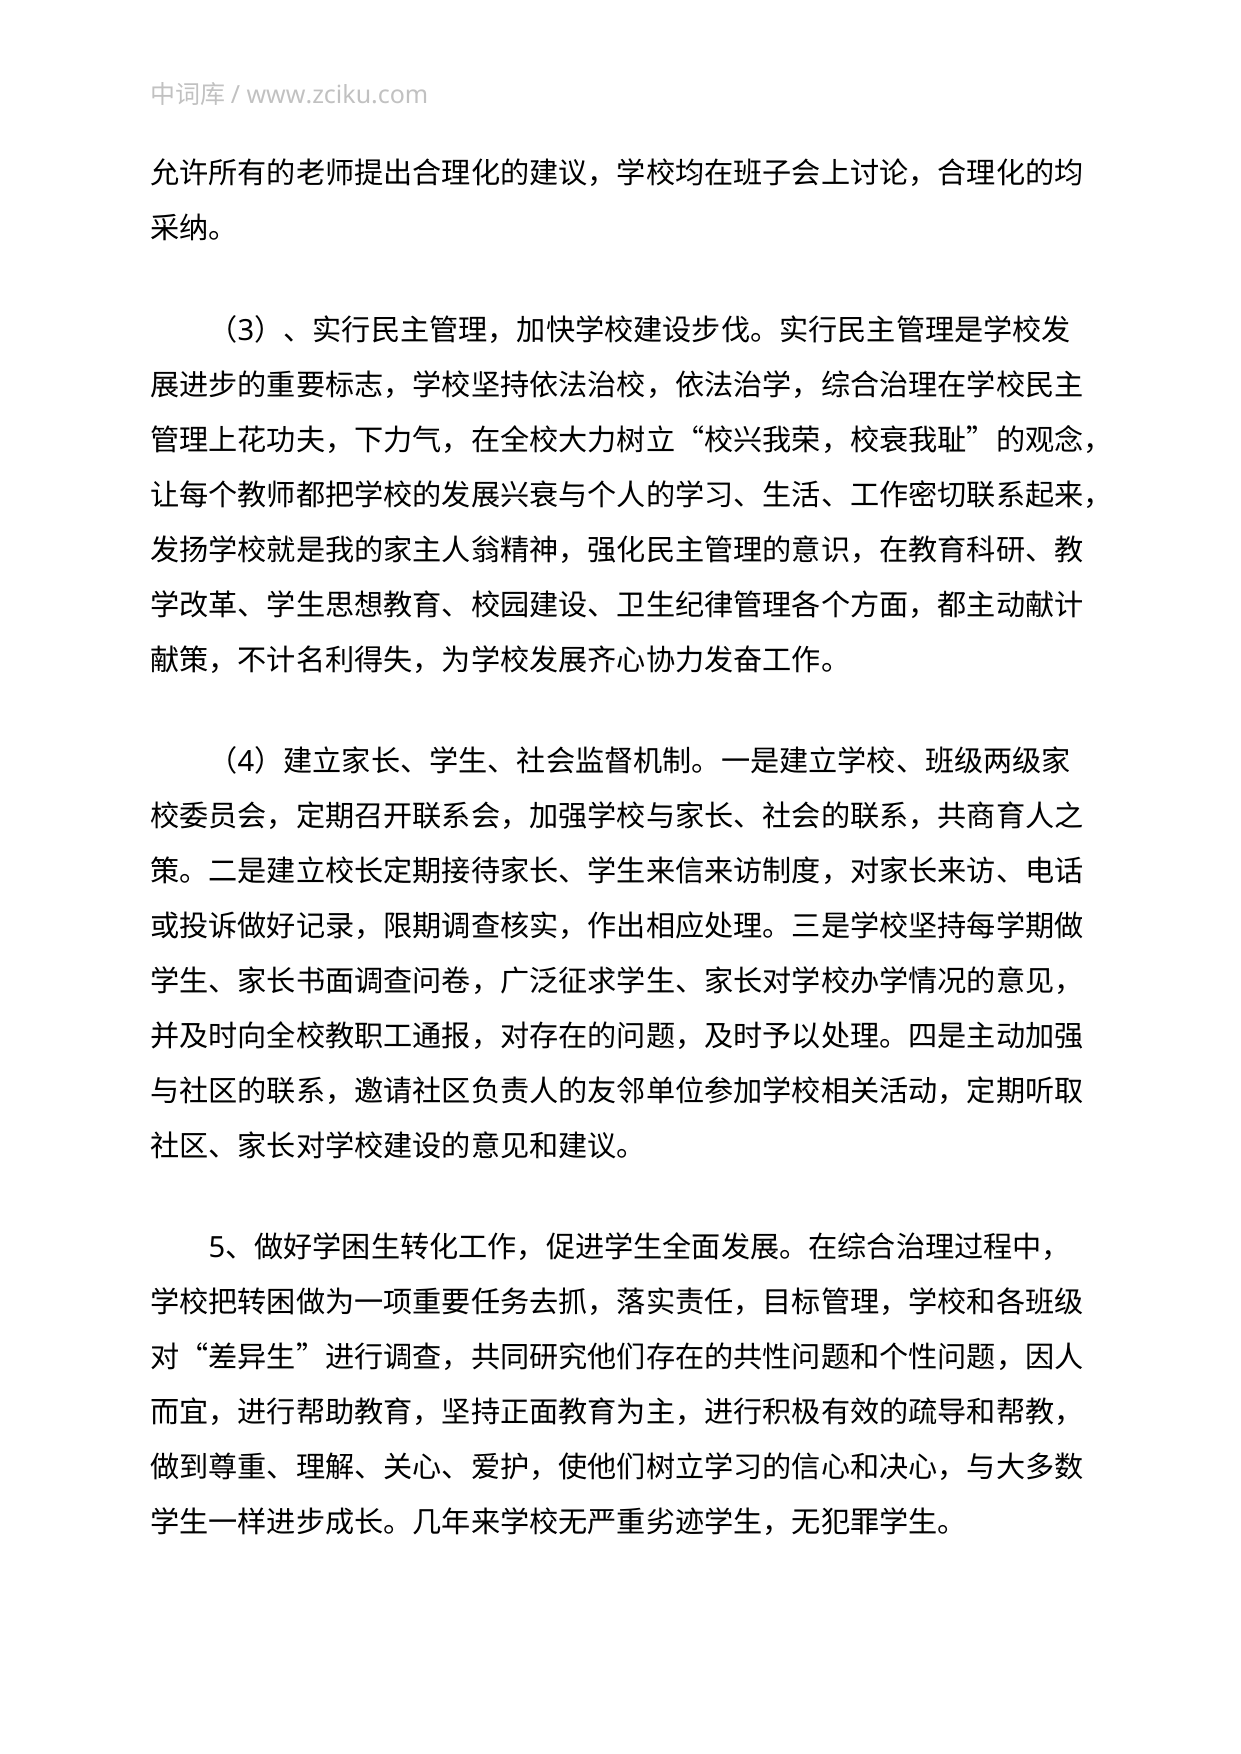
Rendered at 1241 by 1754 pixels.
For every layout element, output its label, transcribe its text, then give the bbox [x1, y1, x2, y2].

text （4）建立家长、学生、社会监督机制。一是建立学校、班级两级家校委员会，定期召开联系会，加强学校与家长、社会的联系，共商育人之策。二是建立校长定期接待家长、学生来信来访制度，对家长来访、电话或投诉做好记录，限期调查核实，作出相应处理。三是学校坚持每学期做学生、家长书面调查问卷，广泛征求学生、家长对学校办学情况的意见，并及时向全校教职工通报，对存在的问题，及时予以处理。四是主动加强与社区的联系，邀请社区负责人的友邻单位参加学校相关活动，定期听取社区、家长对学校建设的意见和建议。 [150, 738, 1090, 1164]
text （3）、实行民主管理，加快学校建设步伐。实行民主管理是学校发展进步的重要标志，学校坚持依法治校，依法治学，综合治理在学校民主管理上花功夫，下力气，在全校大力树立“校兴我荣，校衰我耻”的观念，让每个教师都把学校的发展兴衰与个人的学习、生活、工作密切联系起来，发扬学校就是我的家主人翁精神，强化民主管理的意识，在教育科研、教学改革、学生思想教育、校园建设、卫生纪律管理各个方面，都主动献计献策，不计名利得失，为学校发展齐心协力发奋工作。 [150, 307, 1090, 678]
text 5、做好学困生转化工作，促进学生全面发展。在综合治理过程中，学校把转困做为一项重要任务去抓，落实责任，目标管理，学校和各班级对“差异生”进行调查，共同研究他们存在的共性问题和个性问题，因人而宜，进行帮助教育，坚持正面教育为主，进行积极有效的疏导和帮教，做到尊重、理解、关心、爱护，使他们树立学习的信心和决心，与大多数学生一样进步成长。几年来学校无严重劣迹学生，无犯罪学生。 [150, 1224, 1090, 1541]
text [150, 150, 1090, 247]
